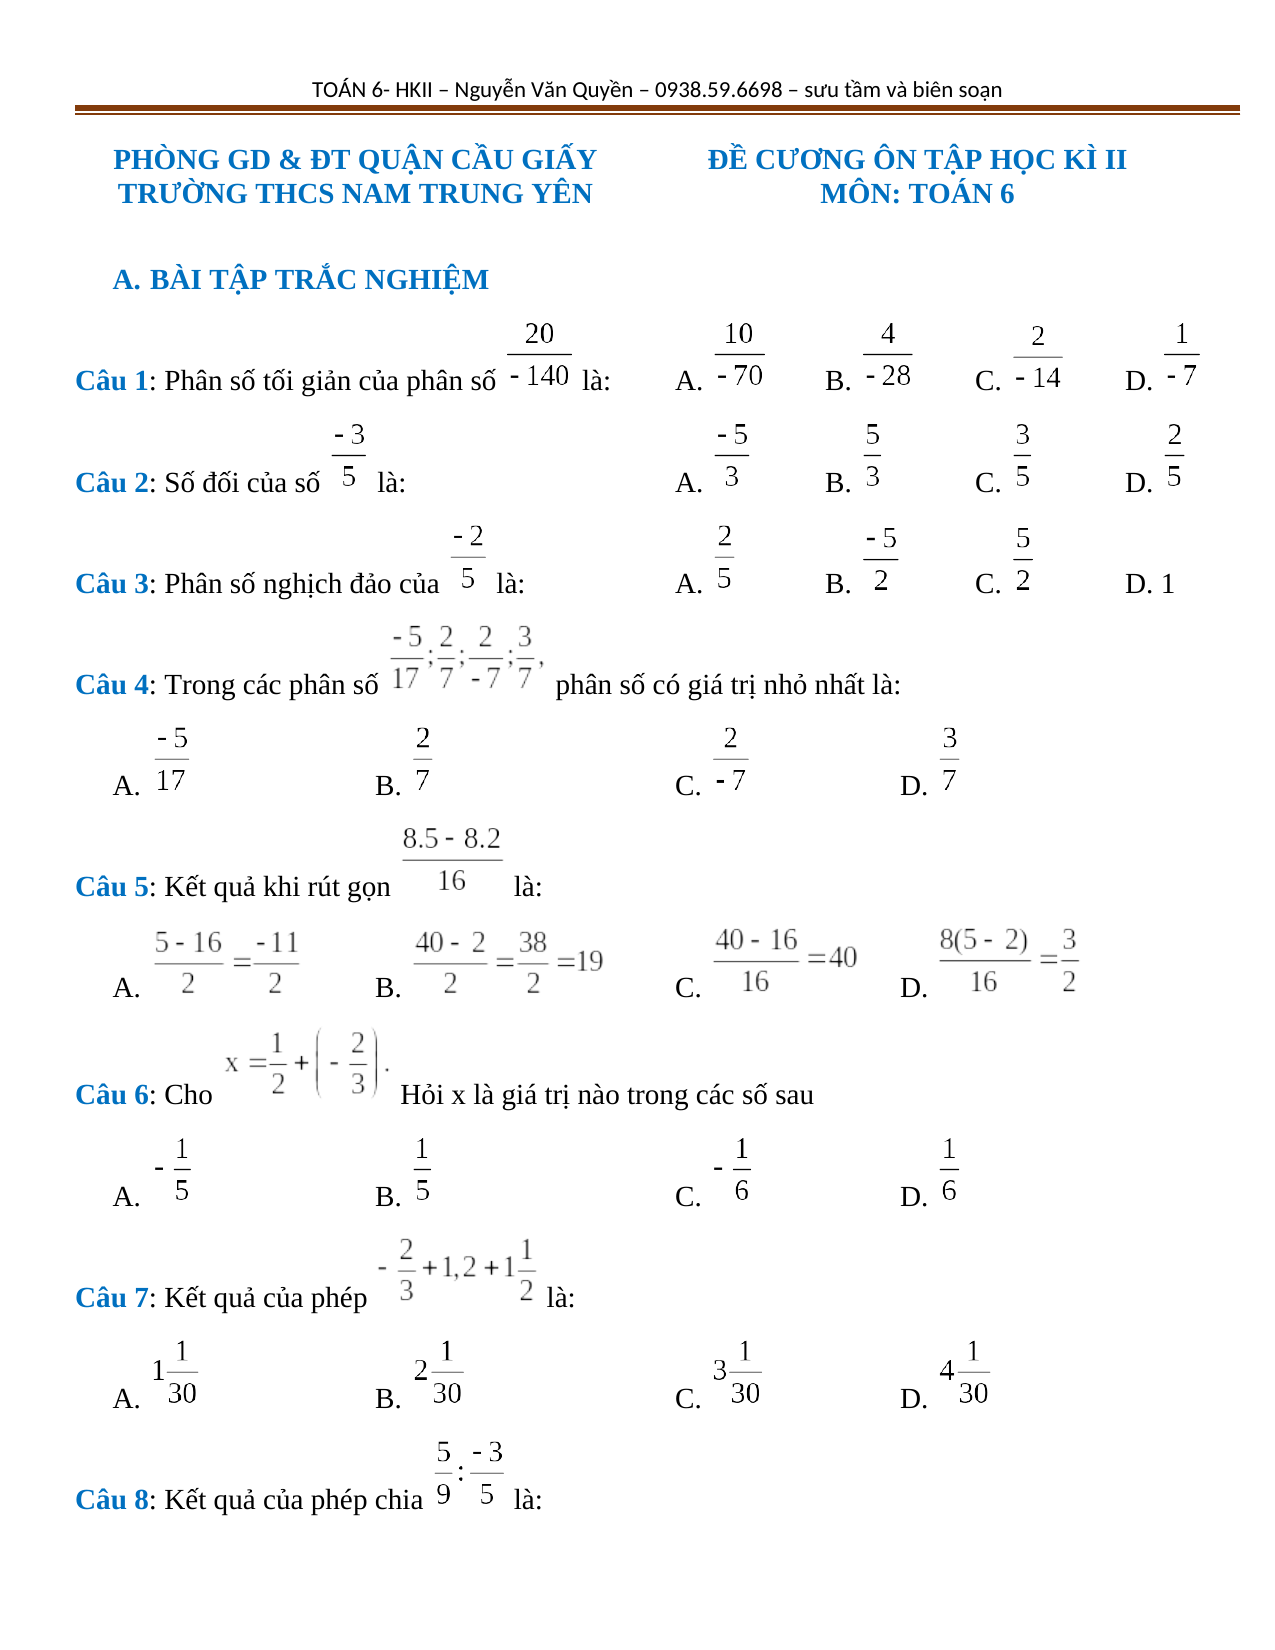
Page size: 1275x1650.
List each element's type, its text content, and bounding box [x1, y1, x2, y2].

list B. C. D. [112, 1333, 1240, 1414]
text Câu 4: Trong các phân số phân số có giá trị nhỏ nhất là: [75, 619, 1240, 701]
list B. C. D. [112, 922, 1240, 1004]
list B. C. D. [112, 720, 1240, 802]
text Câu 7: Kết quả của phép là: [75, 1231, 1240, 1313]
text Câu 2: Số đối của số là: A. B. C. D. [75, 416, 1240, 498]
table_header ĐỀ CƯƠNG ÔN TẬP HỌC KÌ II MÔN: TOÁN 6 [636, 143, 1199, 209]
list BÀI TẬP TRẮC NGHIỆM [112, 262, 1240, 296]
list B. C. D. [112, 1130, 1240, 1212]
text Câu 5: Kết quả khi rút gọn là: [75, 821, 1240, 903]
text Câu 6: Cho Hỏi x là giá trị nào trong các số sau [75, 1023, 1240, 1111]
text Câu 3: Phân số nghịch đảo của là: A. B. C. D. 1 [75, 517, 1240, 599]
text Câu 1: Phân số tối giản của phân số là: A. B. C. D. [75, 315, 1240, 397]
table_header PHÒNG GD & ĐT QUẬN CẦU GIẤY TRƯỜNG THCS NAM TRUNG YÊN [75, 143, 636, 209]
text Câu 8: Kết quả của phép chia là: [75, 1434, 1240, 1516]
